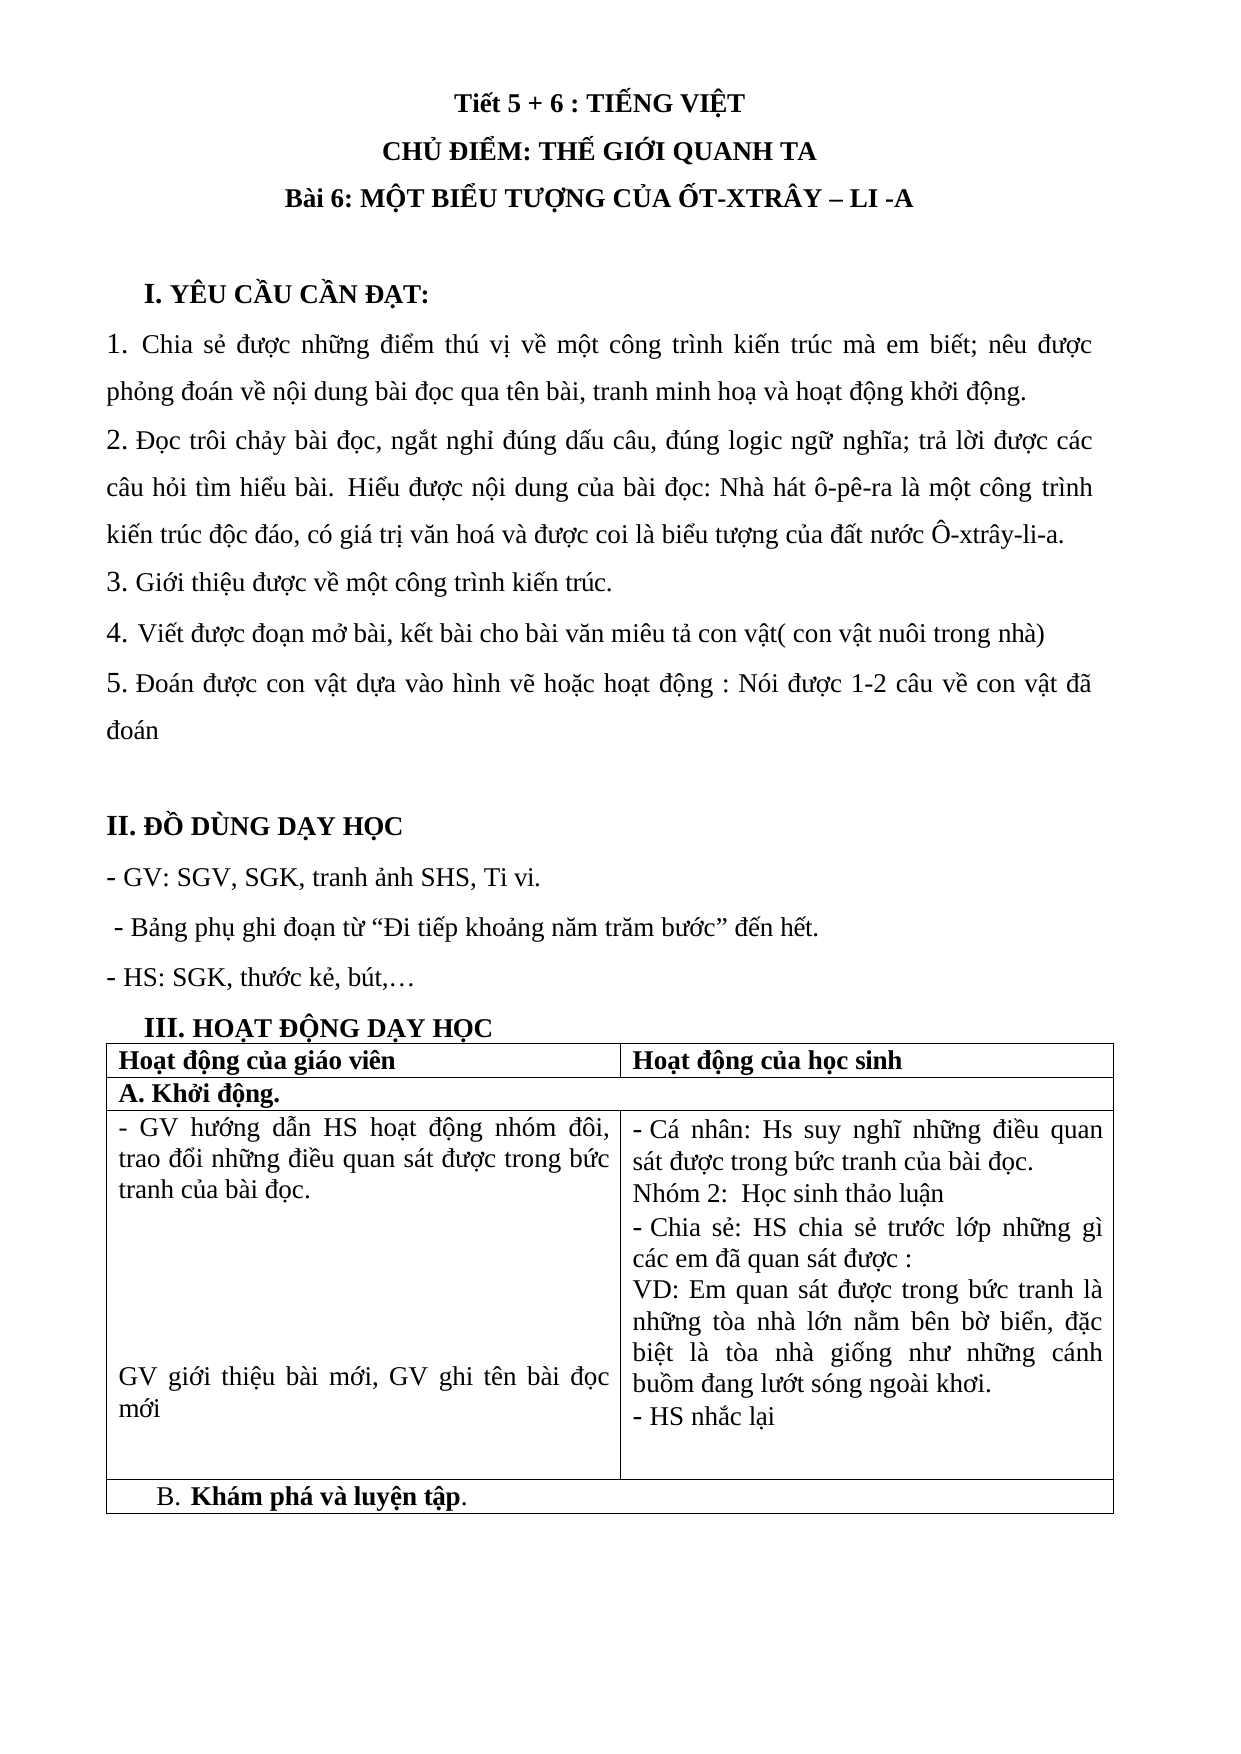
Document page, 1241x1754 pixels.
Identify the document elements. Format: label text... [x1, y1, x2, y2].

list Viết được đoạn mở bài, kết bài cho bài văn miêu tả con vật( con vật nuôi trong nhà) [106, 615, 1091, 648]
table_cell B. Khám phá và luyện tập. [107, 1480, 1113, 1513]
table_cell Cá nhân: Hs suy nghĩ những điều quan sát được trong bức tranh của bài đọc. Nhóm 2: Học sinh thảo luận Chia sẻ: HS chia sẻ trước lớp những gì các em đã quan sát được : VD: Em quan sát được trong bức tranh là những tòa nhà lớn nằm bên bờ biển, đặc biệt là tòa nhà giống như những cánh buồm đang lướt sóng ngoài khơi. HS nhắc lại [621, 1111, 1113, 1479]
list Đọc trôi chảy bài đọc, ngắt nghỉ đúng dấu câu, đúng logic ngữ nghĩa; trả lời được các câu hỏi tìm hiểu bài. Hiểu được nội dung của bài đọc: Nhà hát ô-pê-ra là một công trình kiến trúc độc đáo, có giá trị văn hoá và được coi là biểu tượng của đất nước Ô-xtrây-li-a. [106, 422, 1093, 549]
subtitle CHỦ ĐIỂM: THẾ GIỚI QUANH TA [35, 135, 1164, 166]
list Giới thiệu được về một công trình kiến trúc. [106, 564, 1167, 598]
subtitle ĐỒ DÙNG DẠY HỌC [106, 808, 1167, 842]
text Tiết 5 + 6 : TIẾNG VIỆT [35, 87, 1164, 118]
list Chia sẻ được những điểm thú vị về một công trình kiến trúc mà em biết; nêu được phỏng đoán về nội dung bài đọc qua tên bài, tranh minh hoạ và hoạt động khởi động. [106, 326, 1093, 407]
table_cell - GV hướng dẫn HS hoạt động nhóm đôi, trao đổi những điều quan sát được trong bức tranh của bài đọc. GV giới thiệu bài mới, GV ghi tên bài đọc mới [107, 1111, 620, 1479]
list HS: SGK, thước kẻ, bút,… [106, 959, 1167, 993]
table_cell A. Khởi động. [107, 1078, 1113, 1110]
table_header Hoạt động của học sinh [621, 1044, 1113, 1077]
list Bảng phụ ghi đoạn từ “Đi tiếp khoảng năm trăm bước” đến hết. [113, 909, 1167, 943]
list GV: SGV, SGK, tranh ảnh SHS, Ti vi. [106, 859, 1167, 892]
text Bài 6: MỘT BIỂU TƯỢNG CỦA ỐT-XTRÂY – LI -A [35, 183, 1164, 214]
table_header Hoạt động của giáo viên [107, 1044, 620, 1077]
list Đoán được con vật dựa vào hình vẽ hoặc hoạt động : Nói được 1-2 câu về con vật đã đoán [106, 665, 1093, 746]
list HOẠT ĐỘNG DẠY HỌC [144, 1010, 1167, 1043]
subtitle YÊU CẦU CẦN ĐẠT: [144, 276, 1167, 310]
